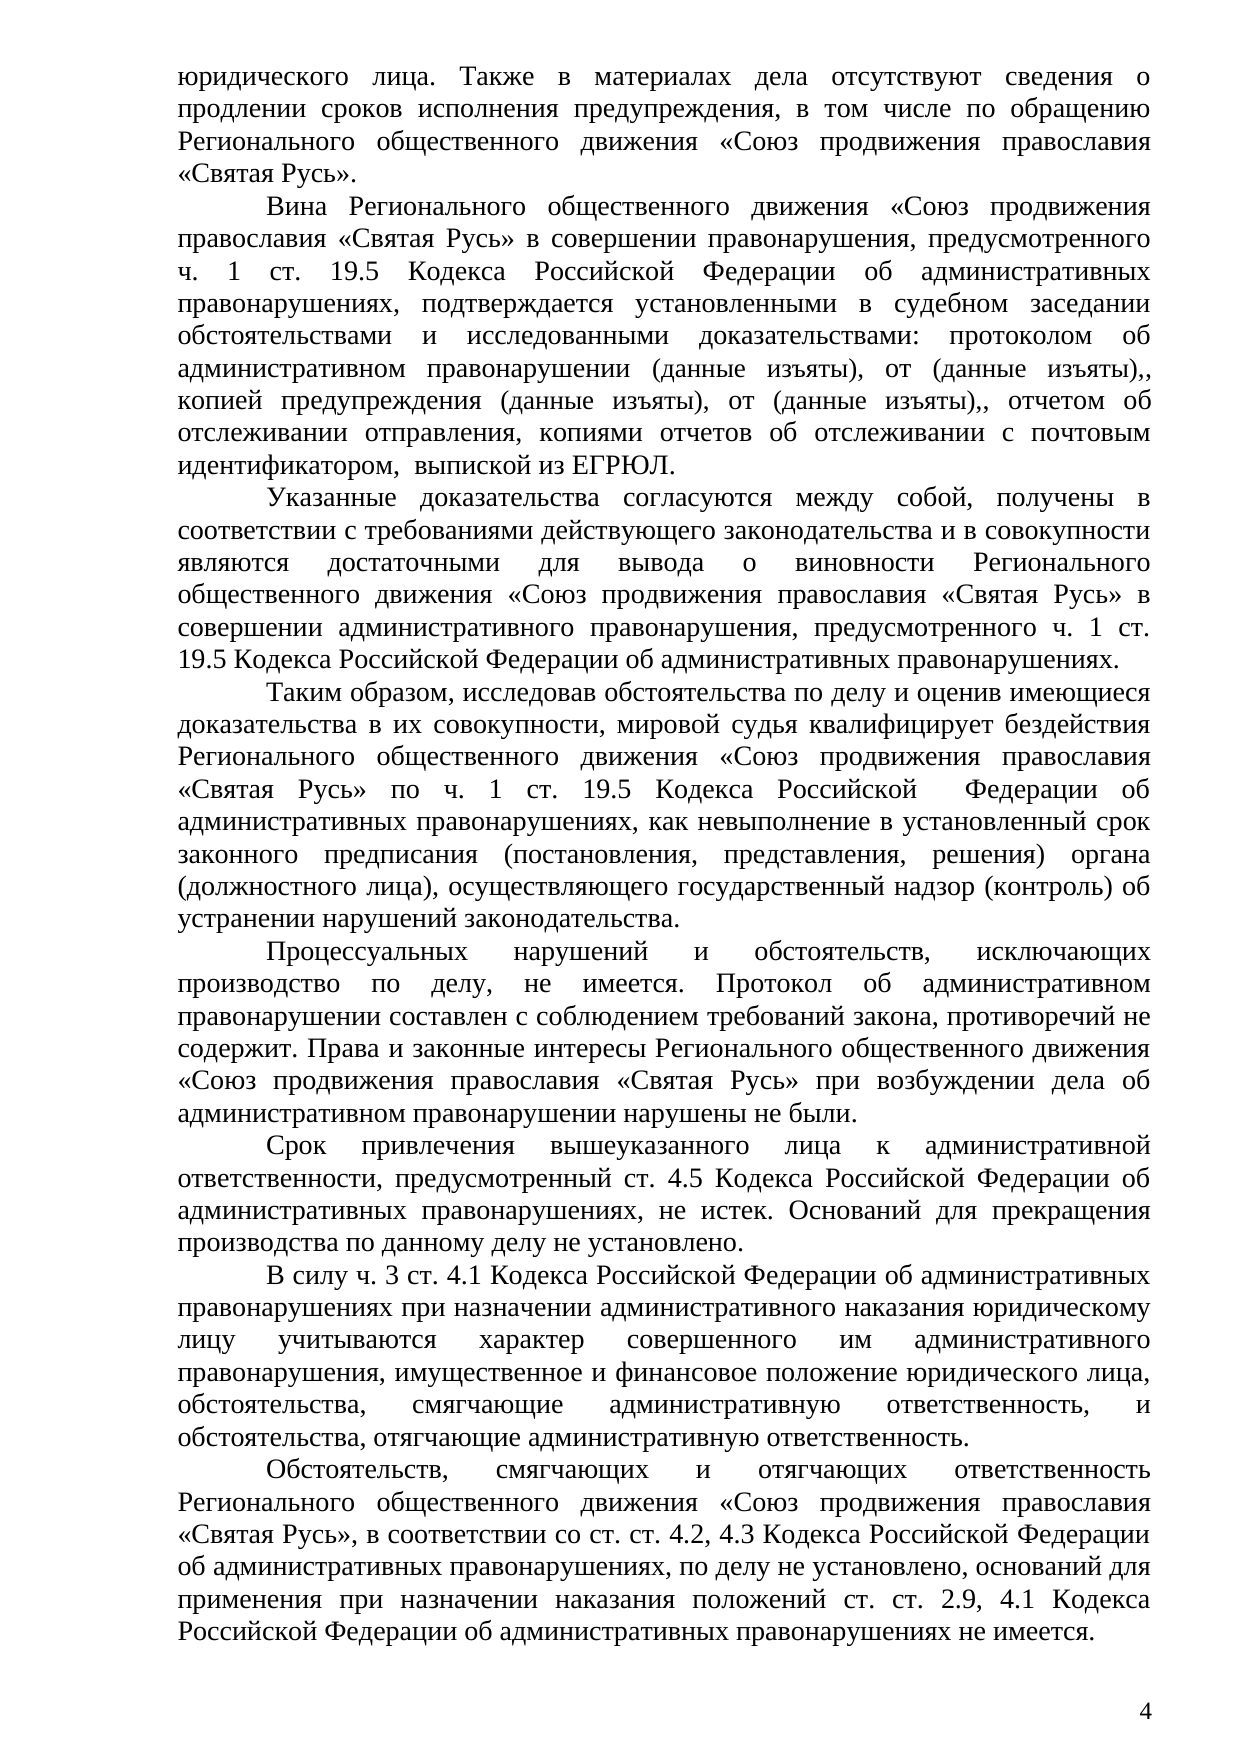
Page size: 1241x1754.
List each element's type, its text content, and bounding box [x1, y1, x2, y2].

text Таким образом, исследовав обстоятельства по делу и оценив имеющиеся доказательства в их совокупности, мировой судья квалифицирует бездействия Регионального общественного движения «Союз продвижения православия «Святая Русь» по ч. 1 ст. 19.5 Кодекса Российской Федерации об административных правонарушениях, как невыполнение в установленный срок законного предписания (постановления, представления, решения) органа (должностного лица), осуществляющего государственный надзор (контроль) об устранении нарушений законодательства. [177, 675, 1152, 934]
text Процессуальных нарушений и обстоятельств, исключающих производство по делу, не имеется. Протокол об административном правонарушении составлен с соблюдением требований закона, противоречий не содержит. Права и законные интересы Регионального общественного движения «Союз продвижения православия «Святая Русь» при возбуждении дела об административном правонарушении нарушены не были. [177, 934, 1152, 1128]
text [177, 59, 1152, 189]
text Обстоятельств, смягчающих и отягчающих ответственность Регионального общественного движения «Союз продвижения православия «Святая Русь», в соответствии со ст. ст. 4.2, 4.3 Кодекса Российской Федерации об административных правонарушениях, по делу не установлено, оснований для применения при назначении наказания положений ст. ст. 2.9, 4.1 Кодекса Российской Федерации об административных правонарушениях не имеется. [177, 1452, 1152, 1647]
text В силу ч. 3 ст. 4.1 Кодекса Российской Федерации об административных правонарушениях при назначении административного наказания юридическому лицу учитываются характер совершенного им административного правонарушения, имущественное и финансовое положение юридического лица, обстоятельства, смягчающие административную ответственность, и обстоятельства, отягчающие административную ответственность. [177, 1258, 1152, 1452]
text Указанные доказательства согласуются между собой, получены в соответствии с требованиями действующего законодательства и в совокупности являются достаточными для вывода о виновности Регионального общественного движения «Союз продвижения православия «Святая Русь» в совершении административного правонарушения, предусмотренного ч. 1 ст. 19.5 Кодекса Российской Федерации об административных правонарушениях. [177, 480, 1152, 675]
text Срок привлечения вышеуказанного лица к административной ответственности, предусмотренный ст. 4.5 Кодекса Российской Федерации об административных правонарушениях, не истек. Оснований для прекращения производства по данному делу не установлено. [177, 1128, 1152, 1258]
text Вина Регионального общественного движения «Союз продвижения православия «Святая Русь» в совершении правонарушения, предусмотренного ч. 1 ст. 19.5 Кодекса Российской Федерации об административных правонарушениях, подтверждается установленными в судебном заседании обстоятельствами и исследованными доказательствами: протоколом об административном правонарушении (данные изъяты), от (данные изъяты),, копией предупреждения (данные изъяты), от (данные изъяты),, отчетом об отслеживании отправления, копиями отчетов об отслеживании с почтовым идентификатором, выпиской из ЕГРЮЛ. [177, 189, 1152, 480]
